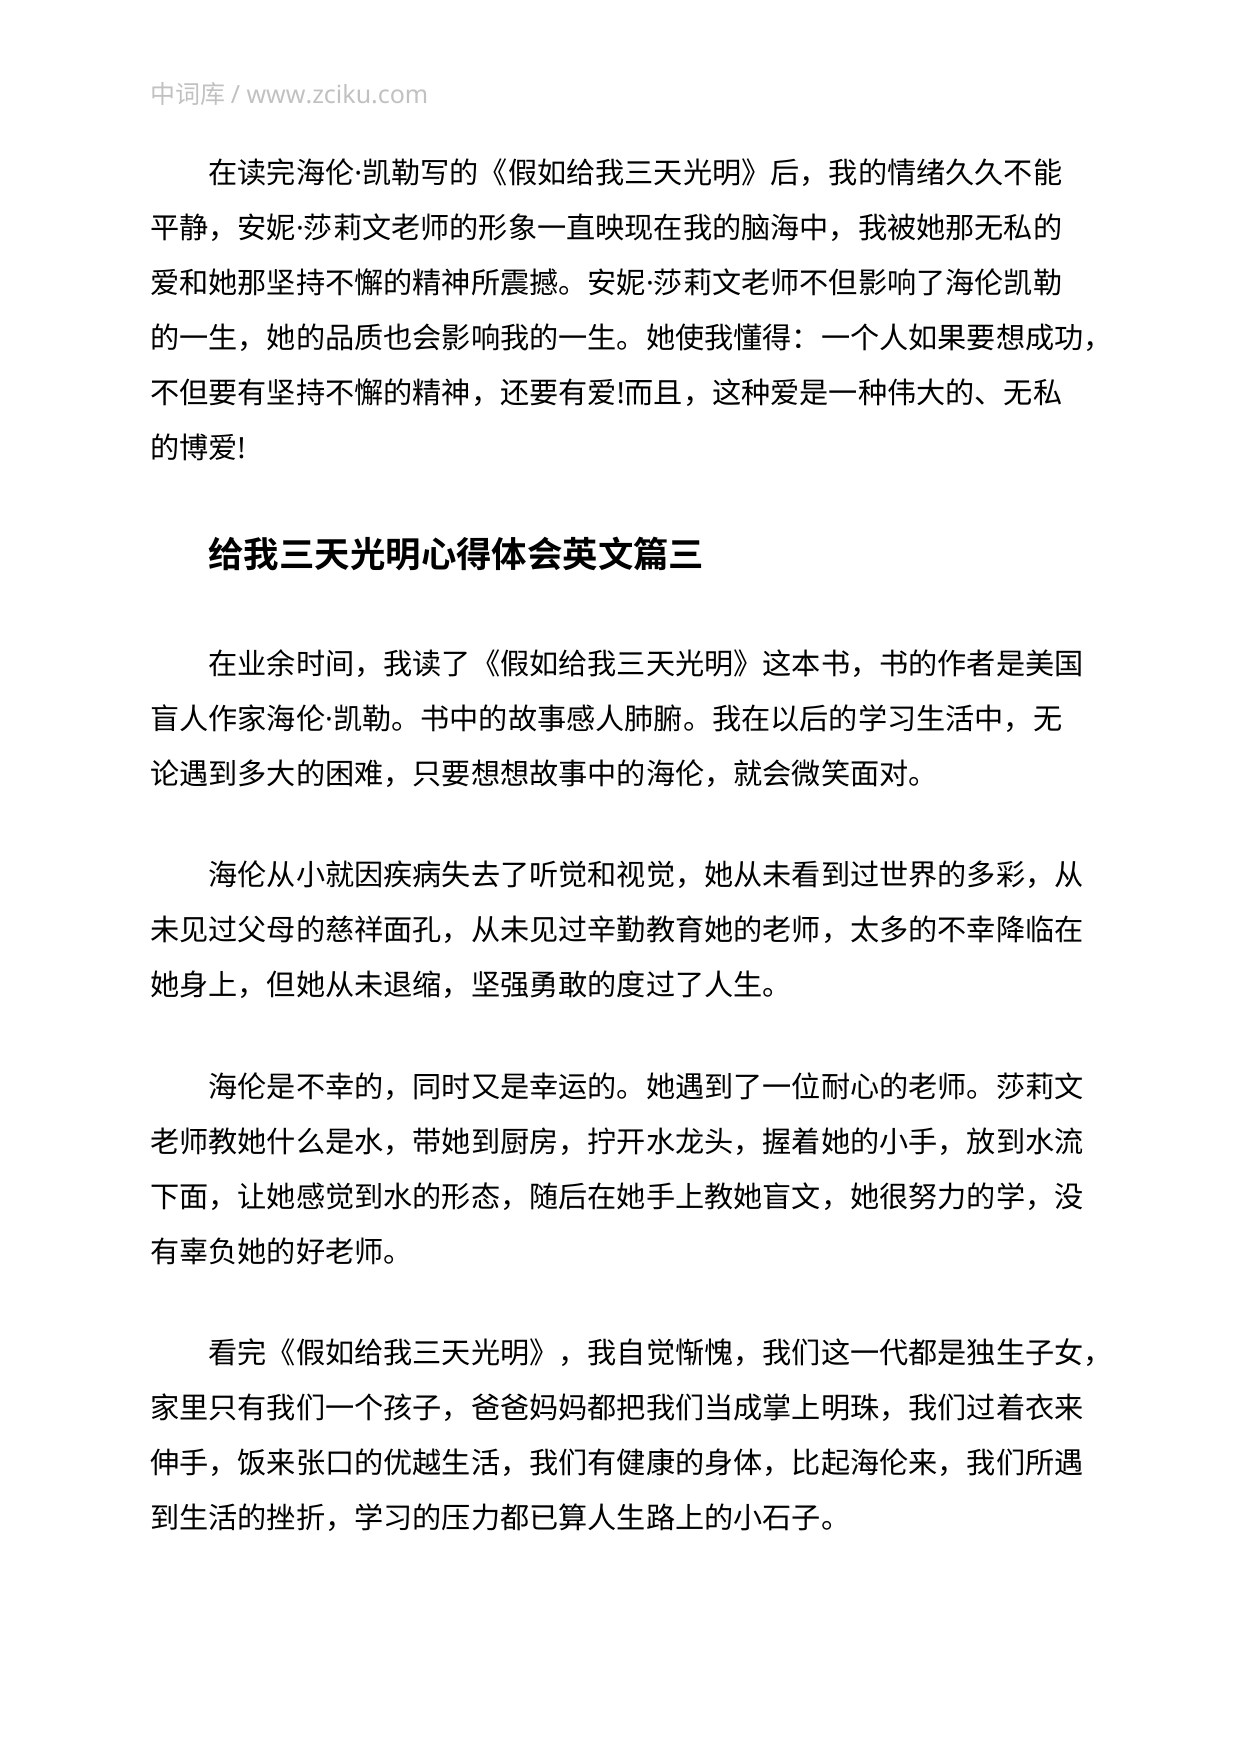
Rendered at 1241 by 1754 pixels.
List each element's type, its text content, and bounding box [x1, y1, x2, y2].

text 海伦从小就因疾病失去了听觉和视觉，她从未看到过世界的多彩，从未见过父母的慈祥面孔，从未见过辛勤教育她的老师，太多的不幸降临在她身上，但她从未退缩，坚强勇敢的度过了人生。 [150, 852, 1090, 1004]
text 给我三天光明心得体会英文篇三 [150, 527, 1090, 578]
text 在读完海伦·凯勒写的《假如给我三天光明》后，我的情绪久久不能平静，安妮·莎莉文老师的形象一直映现在我的脑海中，我被她那无私的爱和她那坚持不懈的精神所震撼。安妮·莎莉文老师不但影响了海伦凯勒的一生，她的品质也会影响我的一生。她使我懂得：一个人如果要想成功，不但要有坚持不懈的精神，还要有爱!而且，这种爱是一种伟大的、无私的博爱! [150, 150, 1090, 467]
text 在业余时间，我读了《假如给我三天光明》这本书，书的作者是美国盲人作家海伦·凯勒。书中的故事感人肺腑。我在以后的学习生活中，无论遇到多大的困难，只要想想故事中的海伦，就会微笑面对。 [150, 640, 1090, 792]
text 海伦是不幸的，同时又是幸运的。她遇到了一位耐心的老师。莎莉文老师教她什么是水，带她到厨房，拧开水龙头，握着她的小手，放到水流下面，让她感觉到水的形态，随后在她手上教她盲文，她很努力的学，没有辜负她的好老师。 [150, 1063, 1090, 1271]
text 看完《假如给我三天光明》，我自觉惭愧，我们这一代都是独生子女，家里只有我们一个孩子，爸爸妈妈都把我们当成掌上明珠，我们过着衣来伸手，饭来张口的优越生活，我们有健康的身体，比起海伦来，我们所遇到生活的挫折，学习的压力都已算人生路上的小石子。 [150, 1330, 1090, 1537]
